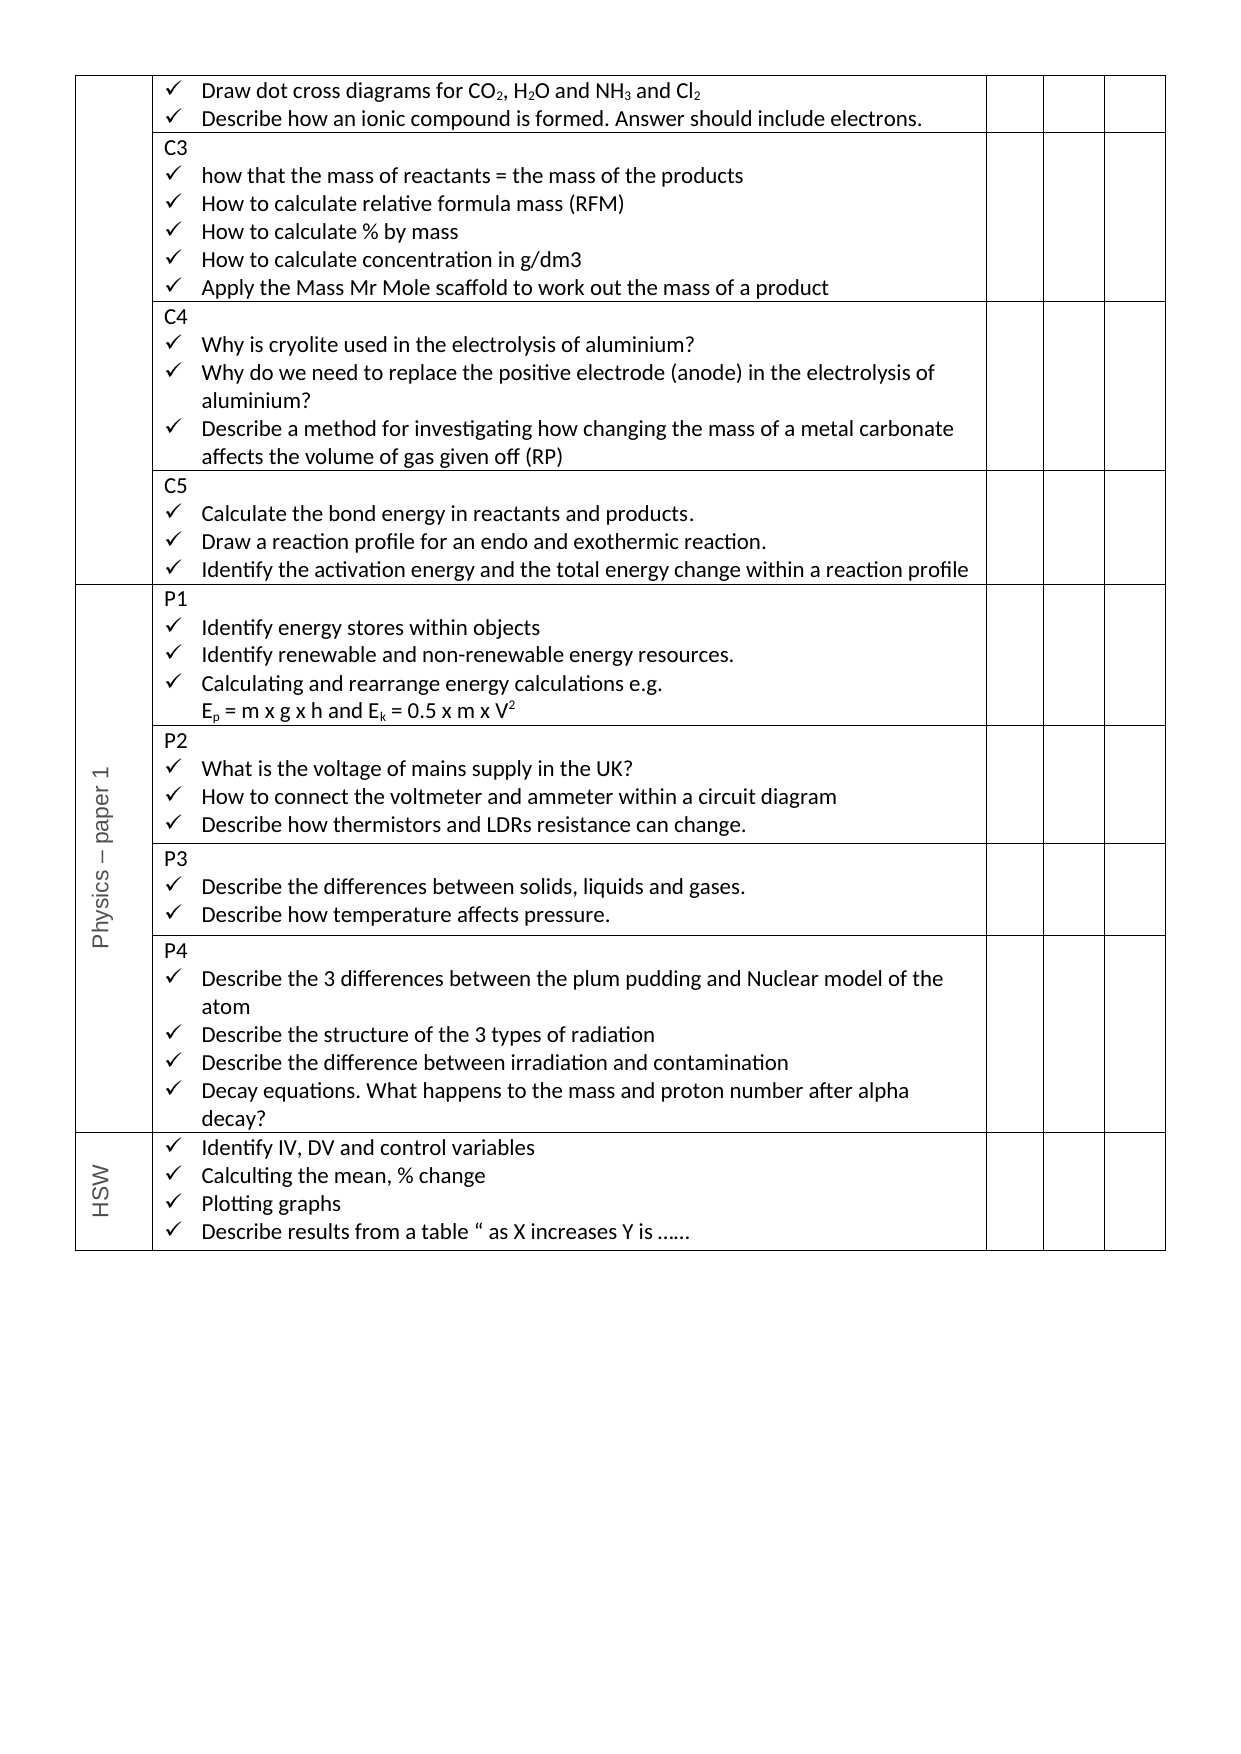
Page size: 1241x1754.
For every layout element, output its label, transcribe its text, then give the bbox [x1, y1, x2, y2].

table_cell [987, 585, 1043, 725]
table_cell [987, 726, 1043, 843]
table_cell [1044, 471, 1104, 583]
table_cell Physics – paper 1 [76, 585, 152, 1132]
table_cell P1 Identify energy stores within objects Identify renewable and non-renewable energy resources. Calculating and rearrange energy calculations e.g. Ep = m x g x h and Ek = 0.5 x m x V2 [153, 585, 986, 725]
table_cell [153, 76, 986, 132]
table_cell Identify IV, DV and control variables Calculting the mean, % change Plotting graphs Describe results from a table “ as X increases Y is …… [153, 1133, 986, 1250]
table_cell [987, 844, 1043, 935]
table_cell [987, 302, 1043, 470]
table_cell [1044, 76, 1104, 132]
table_cell [1044, 844, 1104, 935]
table_cell [1044, 302, 1104, 470]
table_cell [987, 1133, 1043, 1250]
table_cell P3 Describe the differences between solids, liquids and gases. Describe how temperature affects pressure. [153, 844, 986, 935]
table_cell [1105, 726, 1165, 843]
table_cell [987, 133, 1043, 301]
table_cell [1044, 726, 1104, 843]
table_cell P2 What is the voltage of mains supply in the UK? How to connect the voltmeter and ammeter within a circuit diagram Describe how thermistors and LDRs resistance can change. [153, 726, 986, 843]
table_cell C3 how that the mass of reactants = the mass of the products How to calculate relative formula mass (RFM) How to calculate % by mass How to calculate concentration in g/dm3 Apply the Mass Mr Mole scaffold to work out the mass of a product [153, 133, 986, 301]
table_cell [1105, 76, 1165, 132]
table_cell HSW [76, 1133, 152, 1250]
table_cell [1044, 133, 1104, 301]
table_cell [1105, 471, 1165, 583]
table_cell [987, 936, 1043, 1132]
table_cell [1105, 585, 1165, 725]
table_cell [987, 471, 1043, 583]
table_cell [1105, 936, 1165, 1132]
table_cell C4 Why is cryolite used in the electrolysis of aluminium? Why do we need to replace the positive electrode (anode) in the electrolysis of aluminium? Describe a method for investigating how changing the mass of a metal carbonate affects the volume of gas given off (RP) [153, 302, 986, 470]
table_cell [1044, 585, 1104, 725]
table_cell [1105, 133, 1165, 301]
table_cell [1044, 936, 1104, 1132]
table_cell P4 Describe the 3 differences between the plum pudding and Nuclear model of the atom Describe the structure of the 3 types of radiation Describe the difference between irradiation and contamination Decay equations. What happens to the mass and proton number after alpha decay? [153, 936, 986, 1132]
table_cell [1105, 1133, 1165, 1250]
table_cell [987, 76, 1043, 132]
table_cell [1105, 844, 1165, 935]
table_cell [1105, 302, 1165, 470]
table_cell C5 Calculate the bond energy in reactants and products. Draw a reaction profile for an endo and exothermic reaction. Identify the activation energy and the total energy change within a reaction profile [153, 471, 986, 583]
table_cell [1044, 1133, 1104, 1250]
